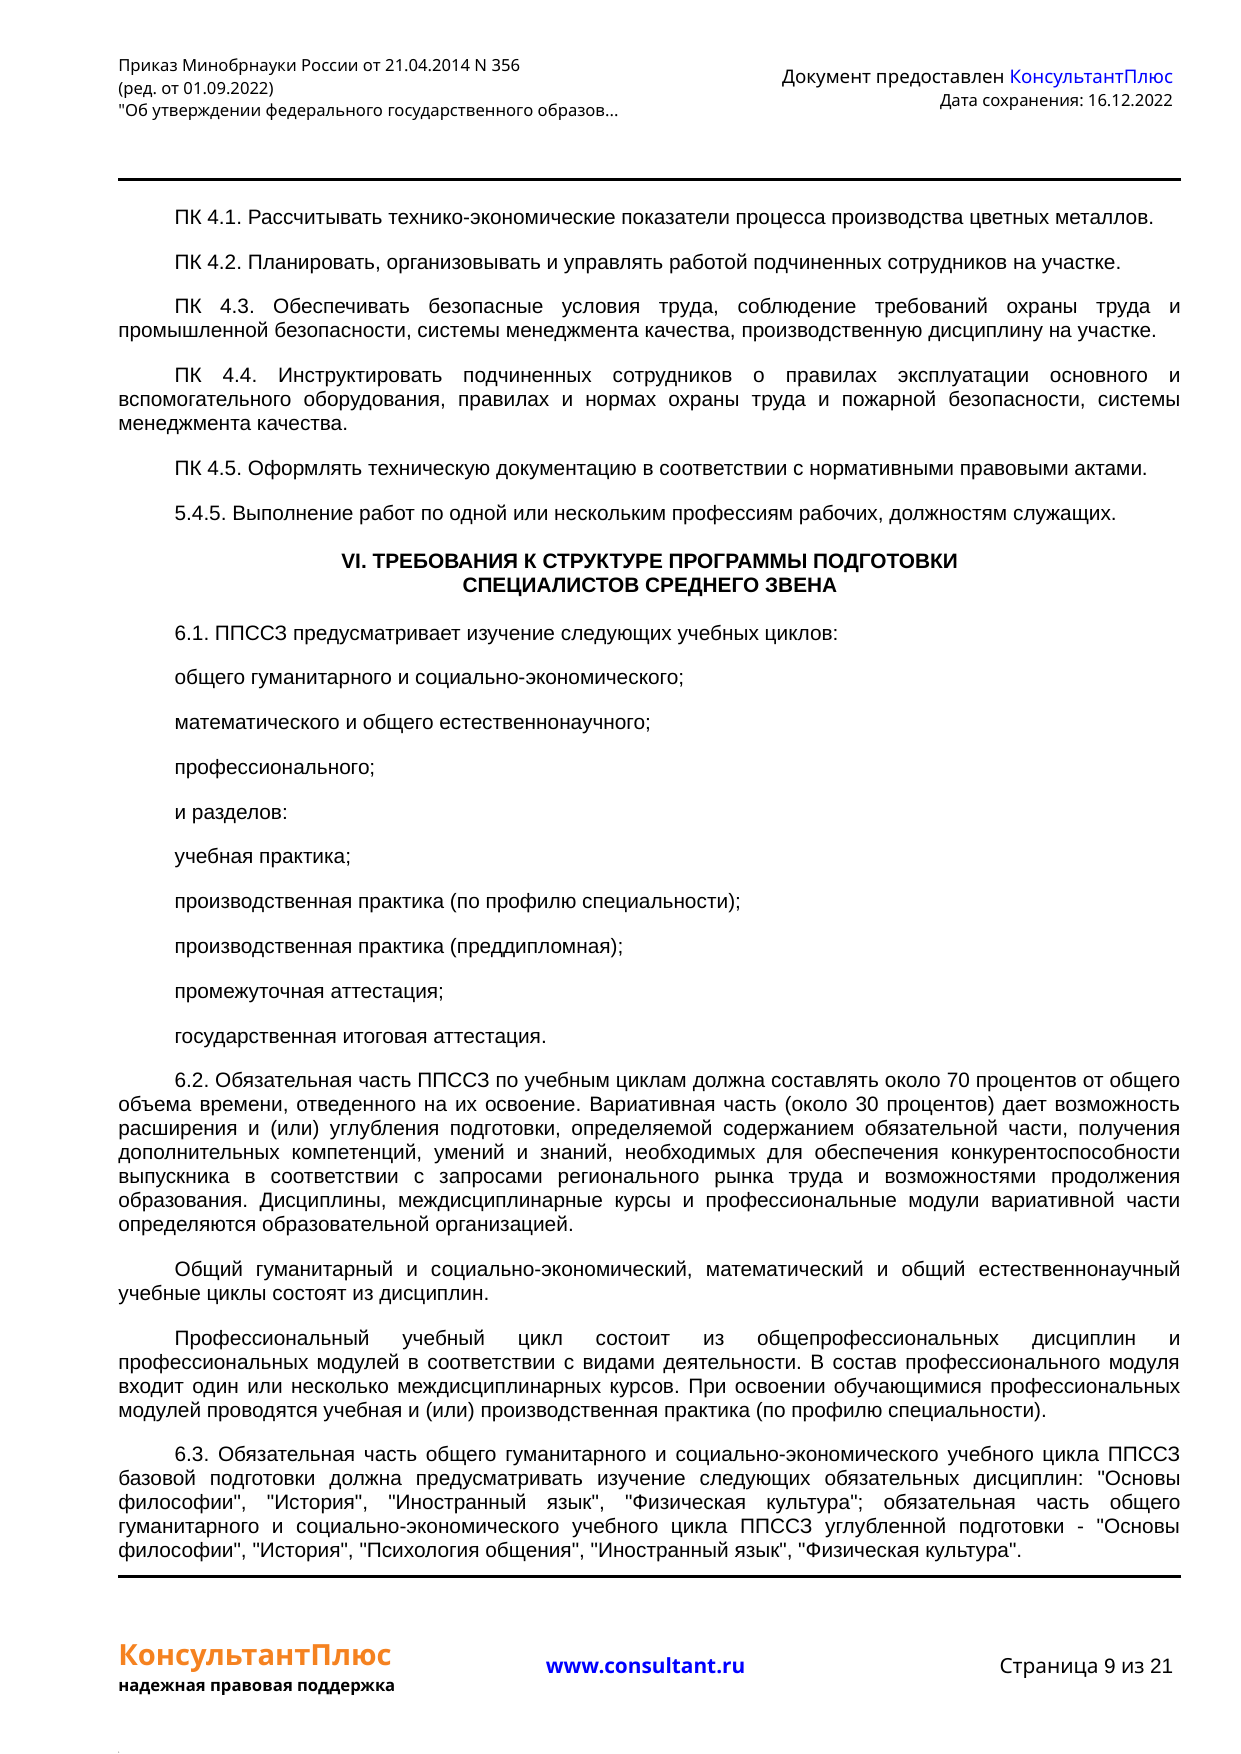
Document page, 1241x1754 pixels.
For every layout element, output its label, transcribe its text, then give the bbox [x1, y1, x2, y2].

text производственная практика (по профилю специальности); [118, 889, 1181, 913]
text ПК 4.2. Планировать, организовывать и управлять работой подчиненных сотрудников на участке. [118, 249, 1181, 273]
text ПК 4.3. Обеспечивать безопасные условия труда, соблюдение требований охраны труда и промышленной безопасности, системы менеджмента качества, производственную дисциплину на участке. [118, 294, 1181, 342]
text профессионального; [118, 755, 1181, 779]
text 5.4.5. Выполнение работ по одной или нескольким профессиям рабочих, должностям служащих. [118, 501, 1181, 524]
text ПК 4.5. Оформлять техническую документацию в соответствии с нормативными правовыми актами. [118, 456, 1181, 480]
text и разделов: [118, 799, 1181, 823]
text учебная практика; [118, 844, 1181, 868]
text государственная итоговая аттестация. [118, 1023, 1181, 1047]
title СПЕЦИАЛИСТОВ СРЕДНЕГО ЗВЕНА [118, 572, 1181, 596]
text производственная практика (преддипломная); [118, 934, 1181, 958]
text общего гуманитарного и социально-экономического; [118, 665, 1181, 689]
text Общий гуманитарный и социально-экономический, математический и общий естественнонаучный учебные циклы состоят из дисциплин. [118, 1257, 1181, 1305]
title VI. ТРЕБОВАНИЯ К СТРУКТУРЕ ПРОГРАММЫ ПОДГОТОВКИ [118, 548, 1181, 572]
text 6.1. ППССЗ предусматривает изучение следующих учебных циклов: [118, 620, 1181, 644]
text математического и общего естественнонаучного; [118, 710, 1181, 734]
text ПК 4.1. Рассчитывать технико-экономические показатели процесса производства цветных металлов. [118, 205, 1181, 229]
text 6.2. Обязательная часть ППССЗ по учебным циклам должна составлять около 70 процентов от общего объема времени, отведенного на их освоение. Вариативная часть (около 30 процентов) дает возможность расширения и (или) углубления подготовки, определяемой содержанием обязательной части, получения дополнительных компетенций, умений и знаний, необходимых для обеспечения конкурентоспособности выпускника в соответствии с запросами регионального рынка труда и возможностями продолжения образования. Дисциплины, междисциплинарные курсы и профессиональные модули вариативной части определяются образовательной организацией. [118, 1068, 1181, 1236]
text 6.3. Обязательная часть общего гуманитарного и социально-экономического учебного цикла ППССЗ базовой подготовки должна предусматривать изучение следующих обязательных дисциплин: "Основы философии", "История", "Иностранный язык", "Физическая культура"; обязательная часть общего гуманитарного и социально-экономического учебного цикла ППССЗ углубленной подготовки - "Основы философии", "История", "Психология общения", "Иностранный язык", "Физическая культура". [118, 1442, 1181, 1562]
text ПК 4.4. Инструктировать подчиненных сотрудников о правилах эксплуатации основного и вспомогательного оборудования, правилах и нормах охраны труда и пожарной безопасности, системы менеджмента качества. [118, 363, 1181, 435]
text промежуточная аттестация; [118, 979, 1181, 1003]
text Профессиональный учебный цикл состоит из общепрофессиональных дисциплин и профессиональных модулей в соответствии с видами деятельности. В состав профессионального модуля входит один или несколько междисциплинарных курсов. При освоении обучающимися профессиональных модулей проводятся учебная и (или) производственная практика (по профилю специальности). [118, 1326, 1181, 1421]
